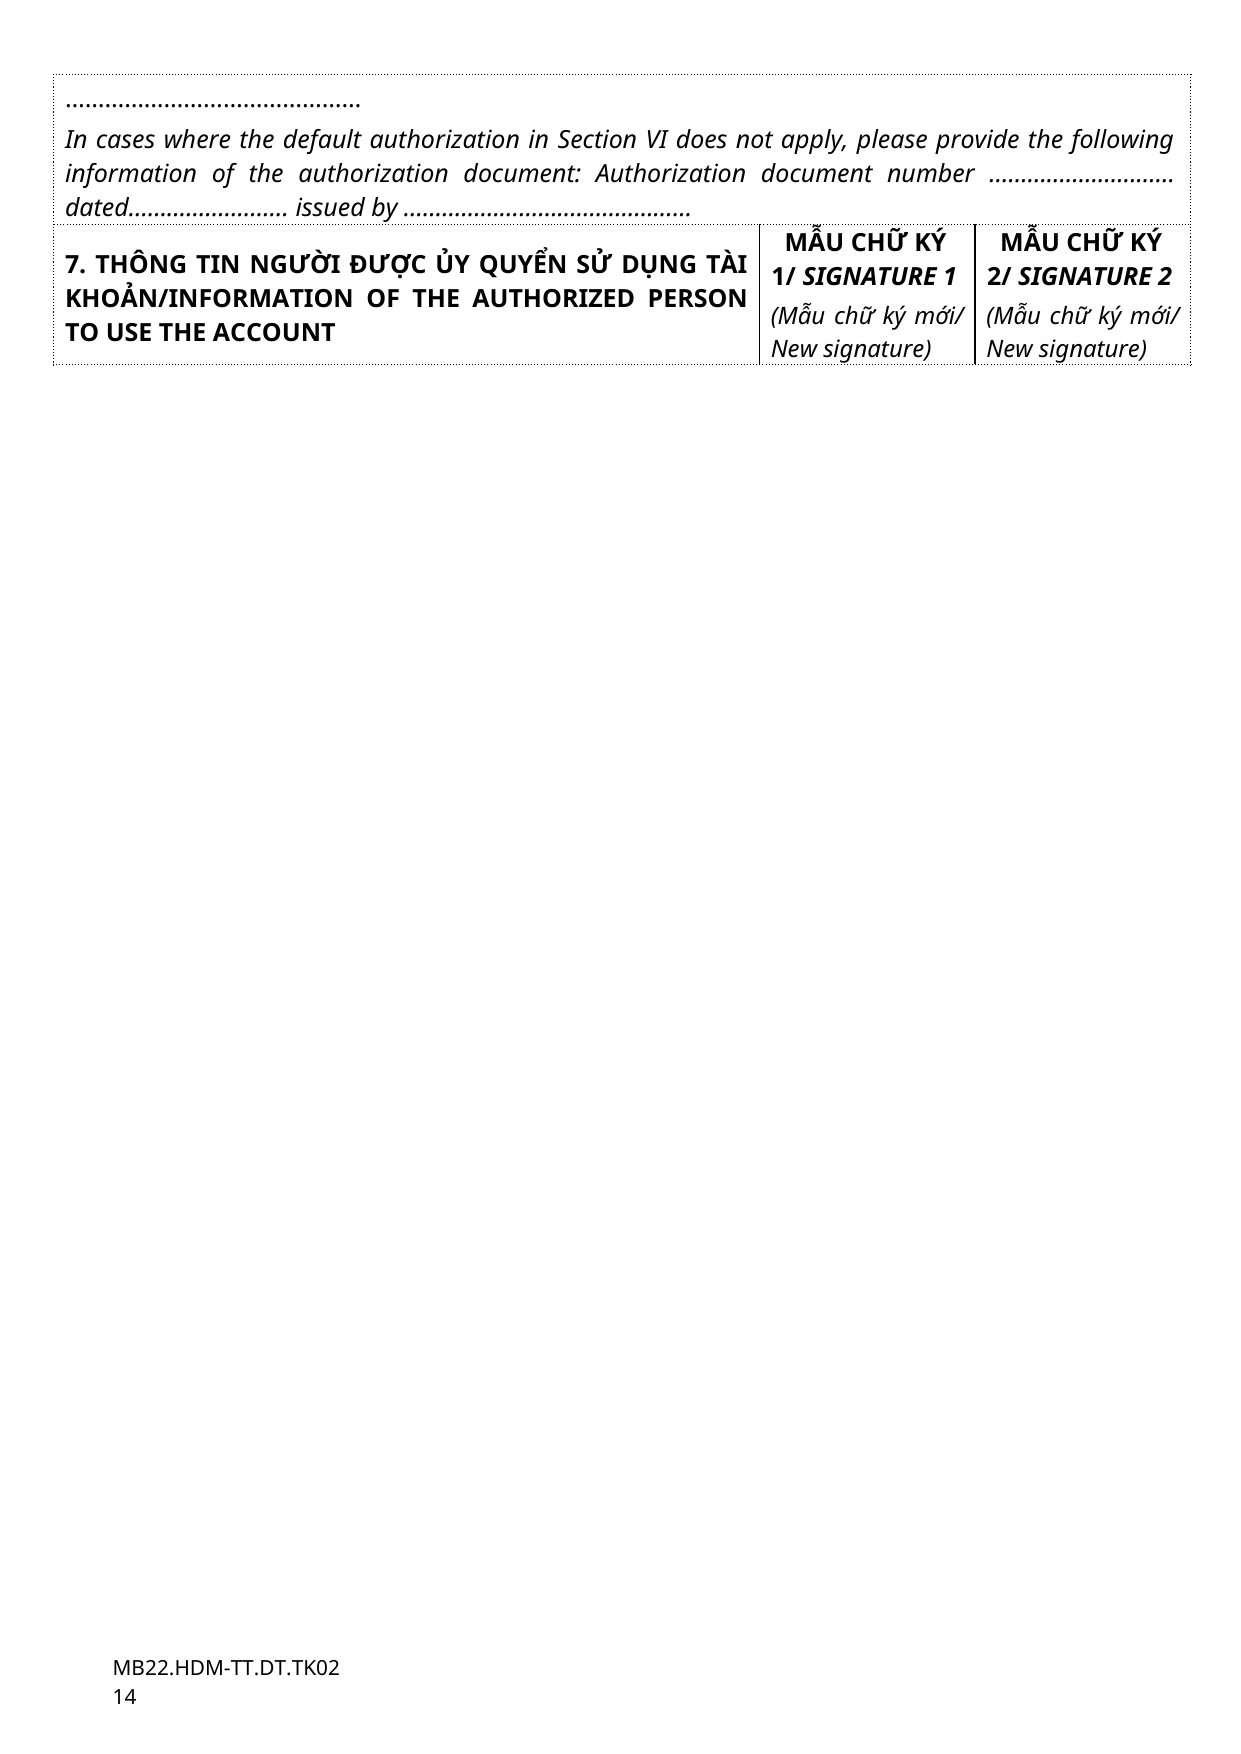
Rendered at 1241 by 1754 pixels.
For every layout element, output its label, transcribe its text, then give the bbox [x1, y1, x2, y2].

table_cell MẪU CHỮ KÝ 2/ SIGNATURE 2 (Mẫu chữ ký mới/ New signature) [976, 224, 1190, 364]
table_cell 7. THÔNG TIN NGƯỜI ĐƯỢC ỦY QUYỂN SỬ DỤNG TÀI KHOẢN/INFORMATION OF THE AUTHORIZED PERSON TO USE THE ACCOUNT [54, 224, 759, 364]
table_cell MẪU CHỮ KÝ 1/ SIGNATURE 1 (Mẫu chữ ký mới/ New signature) [760, 224, 974, 364]
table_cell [54, 74, 1190, 224]
